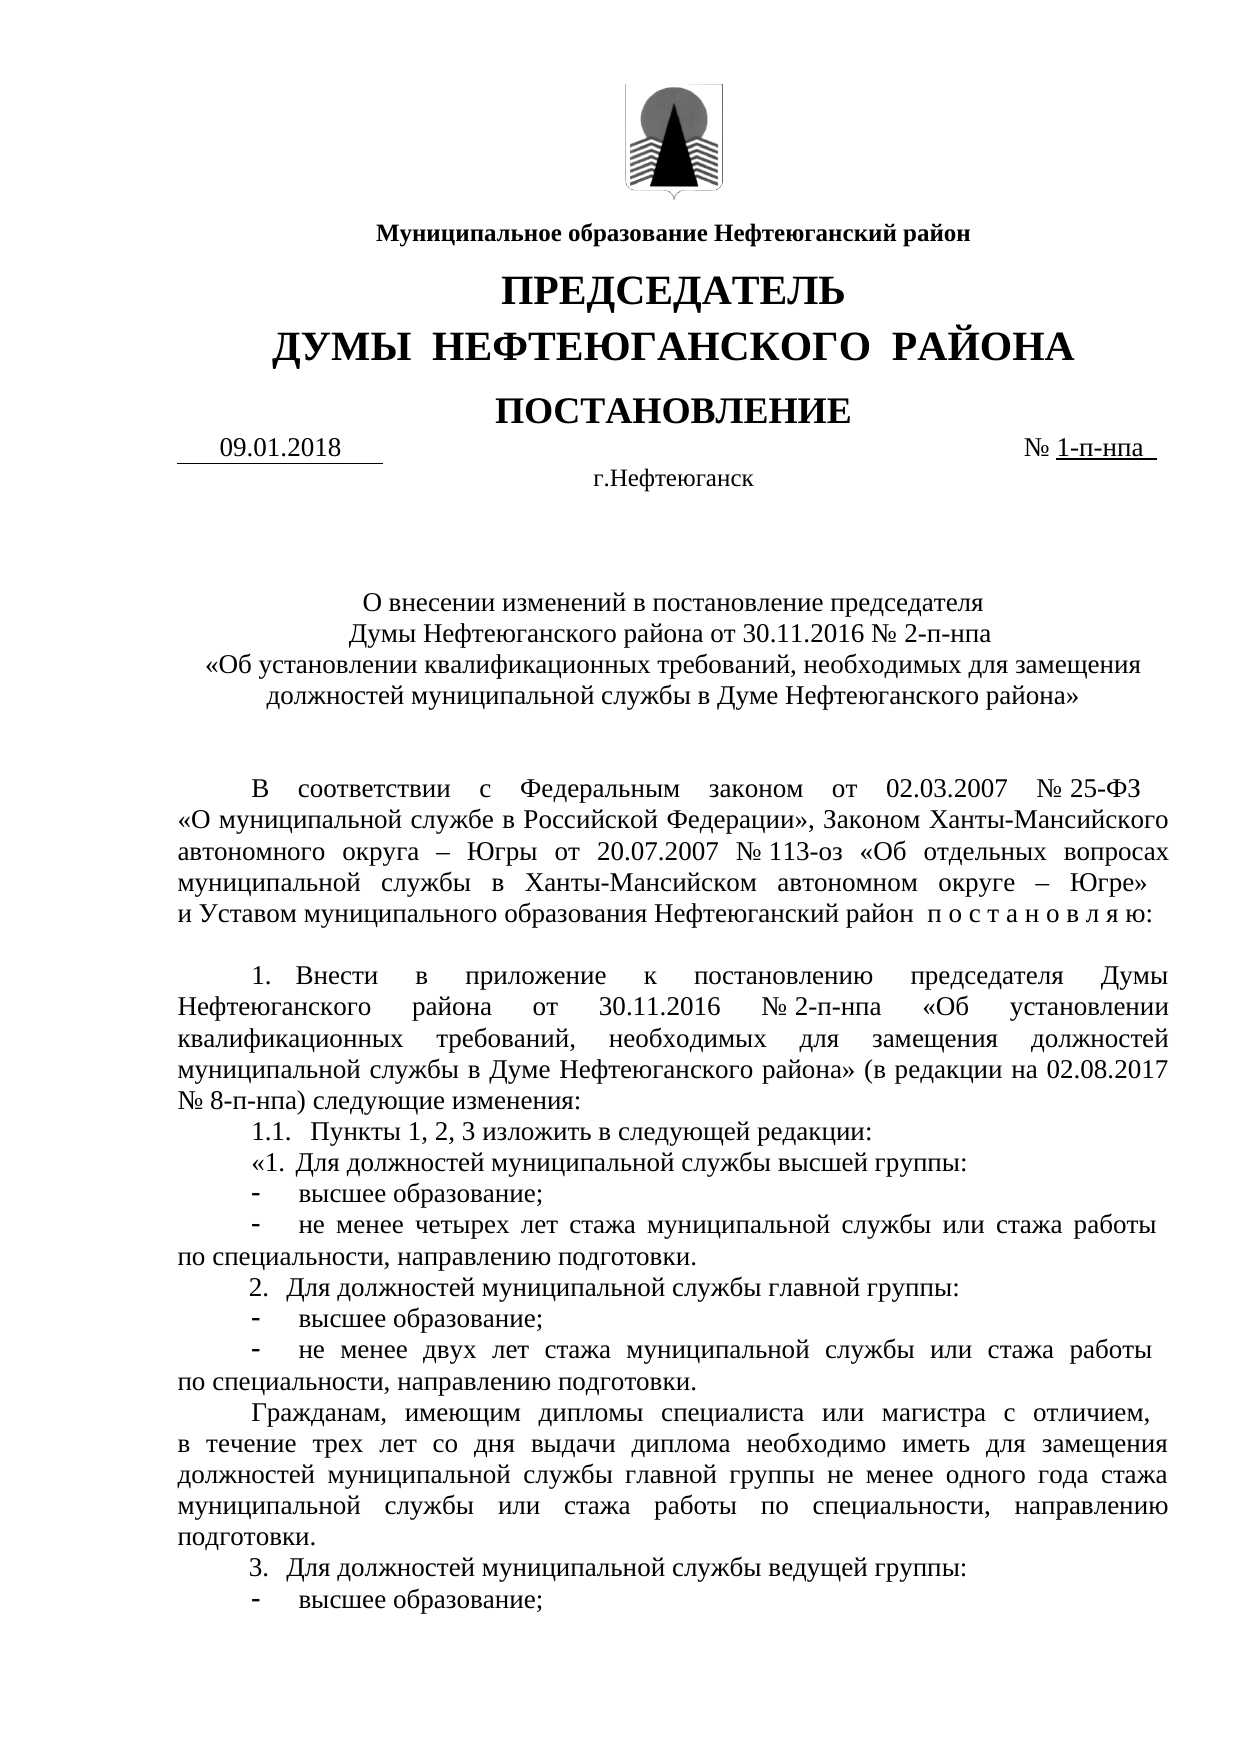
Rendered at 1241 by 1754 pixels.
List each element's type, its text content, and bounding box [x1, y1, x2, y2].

table_header 09.01.2018 [177, 431, 383, 462]
list Пункты 1, 2, 3 изложить в следующей редакции: [251, 1115, 1169, 1146]
list Для должностей муниципальной службы ведущей группы: [177, 1552, 1169, 1583]
list Для должностей муниципальной службы главной группы: [177, 1271, 1169, 1302]
list не менее двух лет стажа муниципальной службы или стажа работы по специальности, направлению подготовки. [177, 1333, 1169, 1396]
list высшее образование; [177, 1302, 1169, 1333]
list не менее четырех лет стажа муниципальной службы или стажа работы по специальности, направлению подготовки. [177, 1209, 1169, 1271]
text «1. Для должностей муниципальной службы высшей группы: [177, 1146, 1169, 1177]
text Думы Нефтеюганского района от 30.11.2016 № 2-п-нпа «Об установлении квалификационных требований, необходимых для замещения должностей муниципальной службы в Думе Нефтеюганского района» [177, 617, 1169, 710]
text председатель [177, 266, 1169, 314]
text г.Нефтеюганск [177, 463, 1169, 492]
text Думы Нефтеюганского района [177, 321, 1169, 369]
text ПОСТАНОВЛЕНИЕ [177, 388, 1169, 431]
list высшее образование; [177, 1583, 1169, 1614]
list высшее образование; [177, 1177, 1169, 1209]
text 1. Внести в приложение к постановлению председателя Думы Нефтеюганского района от 30.11.2016 № 2-п-нпа «Об установлении квалификационных требований, необходимых для замещения должностей муниципальной службы в Думе Нефтеюганского района» (в редакции на 02.08.2017 № 8-п-нпа) следующие изменения: [177, 959, 1169, 1115]
table_header № 1-п-нпа . [383, 431, 1171, 462]
text В соответствии с Федеральным законом от 02.03.2007 № 25-ФЗ «О муниципальной службе в Российской Федерации», Законом Ханты-Мансийского автономного округа – Югры от 20.07.2007 № 113-оз «Об отдельных вопросах муниципальной службы в Ханты-Мансийском автономном округе – Югре» и Уставом муниципального образования Нефтеюганский район п о с т а н о в л я ю: [177, 772, 1169, 928]
text Гражданам, имеющим дипломы специалиста или магистра с отличием, в течение трех лет со дня выдачи диплома необходимо иметь для замещения должностей муниципальной службы главной группы не менее одного года стажа муниципальной службы или стажа работы по специальности, направлению подготовки. [177, 1396, 1169, 1552]
text О внесении изменений в постановление председателя [177, 586, 1169, 617]
text Муниципальное образование Нефтеюганский район [177, 218, 1169, 247]
